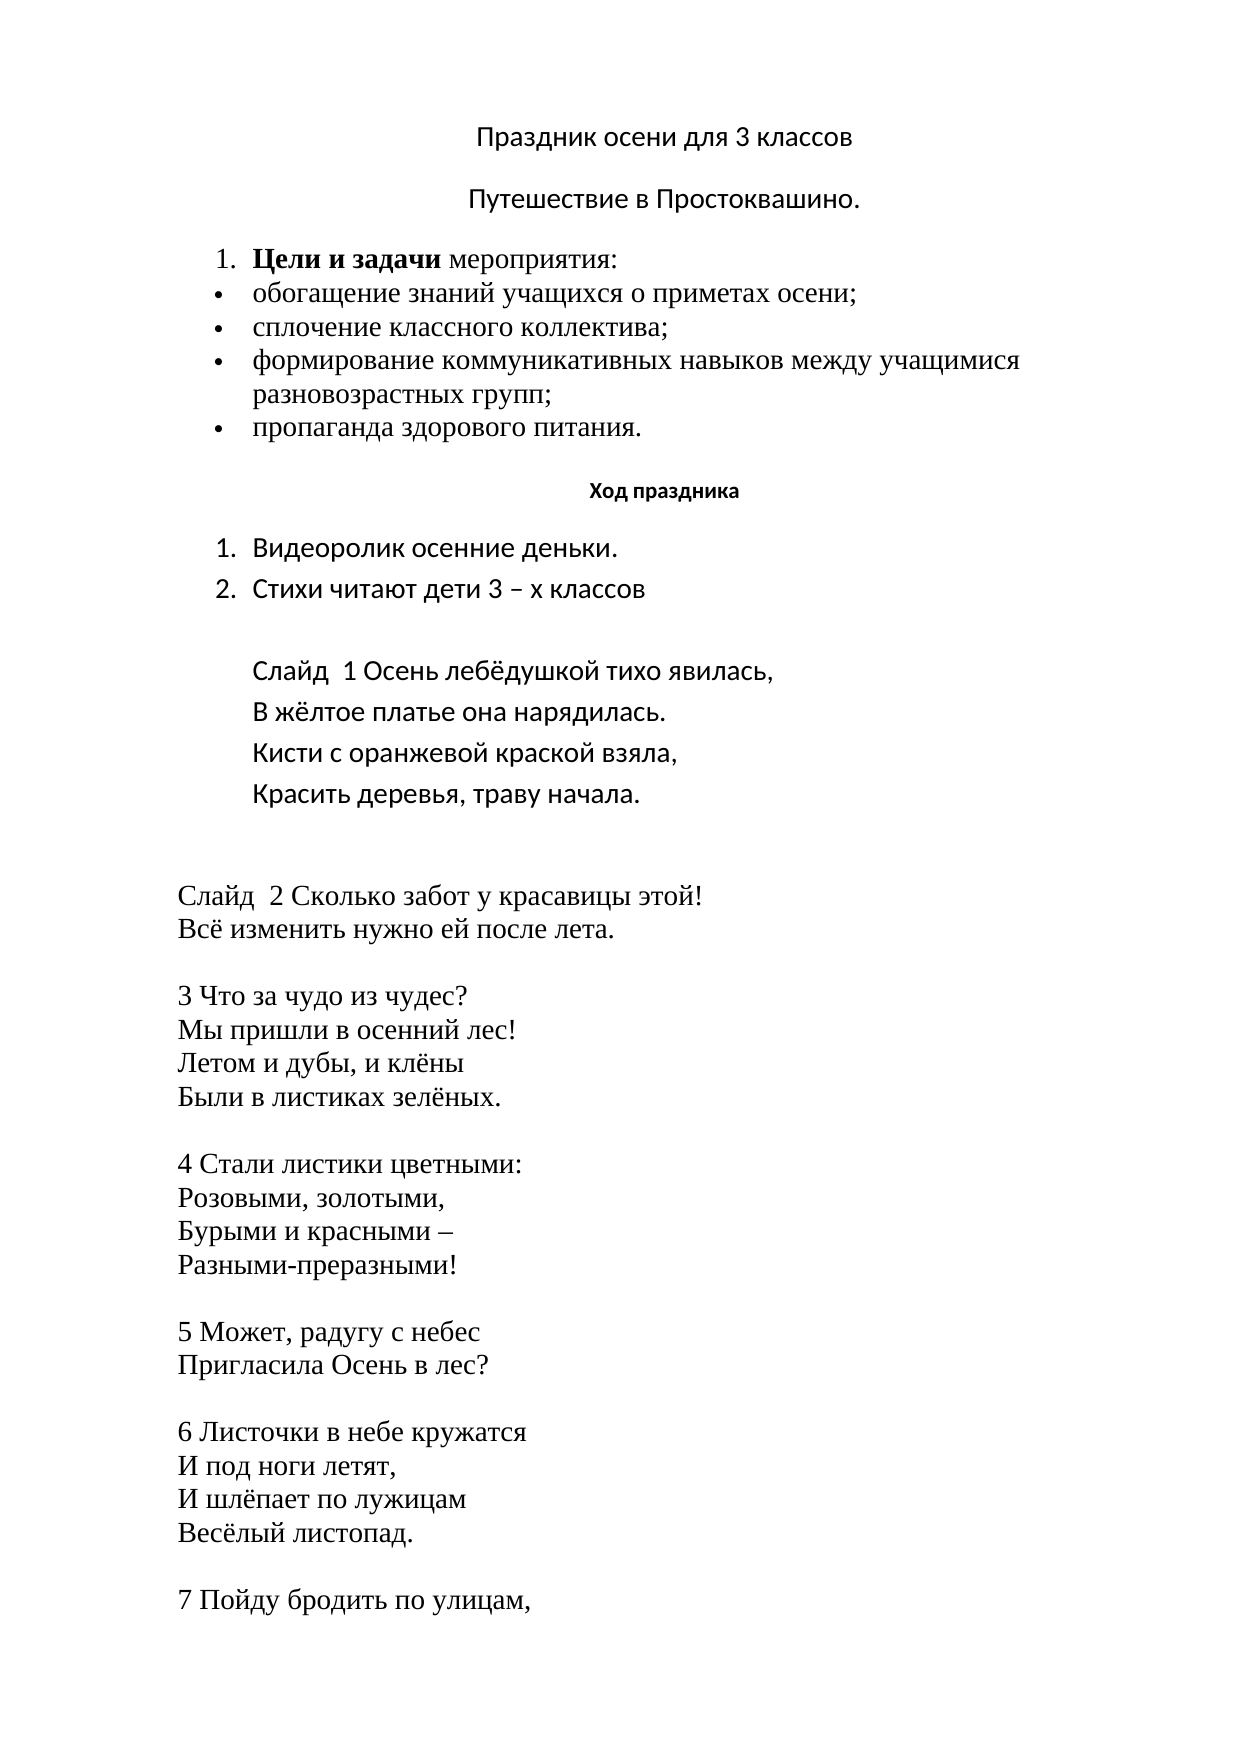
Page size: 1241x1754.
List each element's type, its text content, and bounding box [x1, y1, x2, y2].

list формирование коммуникативных навыков между учащимися разновозрастных групп; [215, 342, 1152, 409]
text 6 Листочки в небе кружатся [177, 1414, 1152, 1448]
list Слайд 1 Осень лебёдушкой тихо явилась, [252, 652, 1152, 688]
text Путешествие в Простоквашино. [177, 180, 1152, 216]
text Весёлый листопад. [177, 1515, 1152, 1549]
list Кисти с оранжевой краской взяла, [252, 734, 1152, 770]
text Розовыми, золотыми, [177, 1180, 1152, 1213]
list В жёлтое платье она нарядилась. [252, 693, 1152, 729]
text Бурыми и красными – [177, 1213, 1152, 1247]
text 5 Может, радугу с небес [177, 1314, 1152, 1347]
list пропаганда здорового питания. [215, 409, 1152, 443]
list Цели и задачи мероприятия: [215, 242, 1152, 275]
text Всё изменить нужно ей после лета. [177, 911, 1152, 945]
text Летом и дубы, и клёны [177, 1046, 1152, 1079]
text Пригласила Осень в лес? [177, 1347, 1152, 1381]
list Видеоролик осенние деньки. [215, 529, 1152, 565]
text 7 Пойду бродить по улицам, [177, 1582, 1152, 1616]
text Мы пришли в осенний лес! [177, 1012, 1152, 1046]
text И под ноги летят, [177, 1448, 1152, 1482]
text Были в листиках зелёных. [177, 1079, 1152, 1113]
text И шлёпает по лужицам [177, 1482, 1152, 1515]
list Красить деревья, траву начала. [252, 775, 1152, 811]
list обогащение знаний учащихся о приметах осени; [215, 275, 1152, 309]
text Слайд 2 Сколько забот у красавицы этой! [177, 878, 1152, 911]
text 4 Стали листики цветными: [177, 1146, 1152, 1180]
text Праздник осени для 3 классов [177, 118, 1152, 154]
list сплочение классного коллектива; [215, 309, 1152, 342]
list Стихи читают дети 3 – х классов [215, 570, 1152, 606]
text 3 Что за чудо из чудес? [177, 978, 1152, 1012]
text Разными-преразными! [177, 1247, 1152, 1280]
text Ход праздника [177, 476, 1152, 504]
